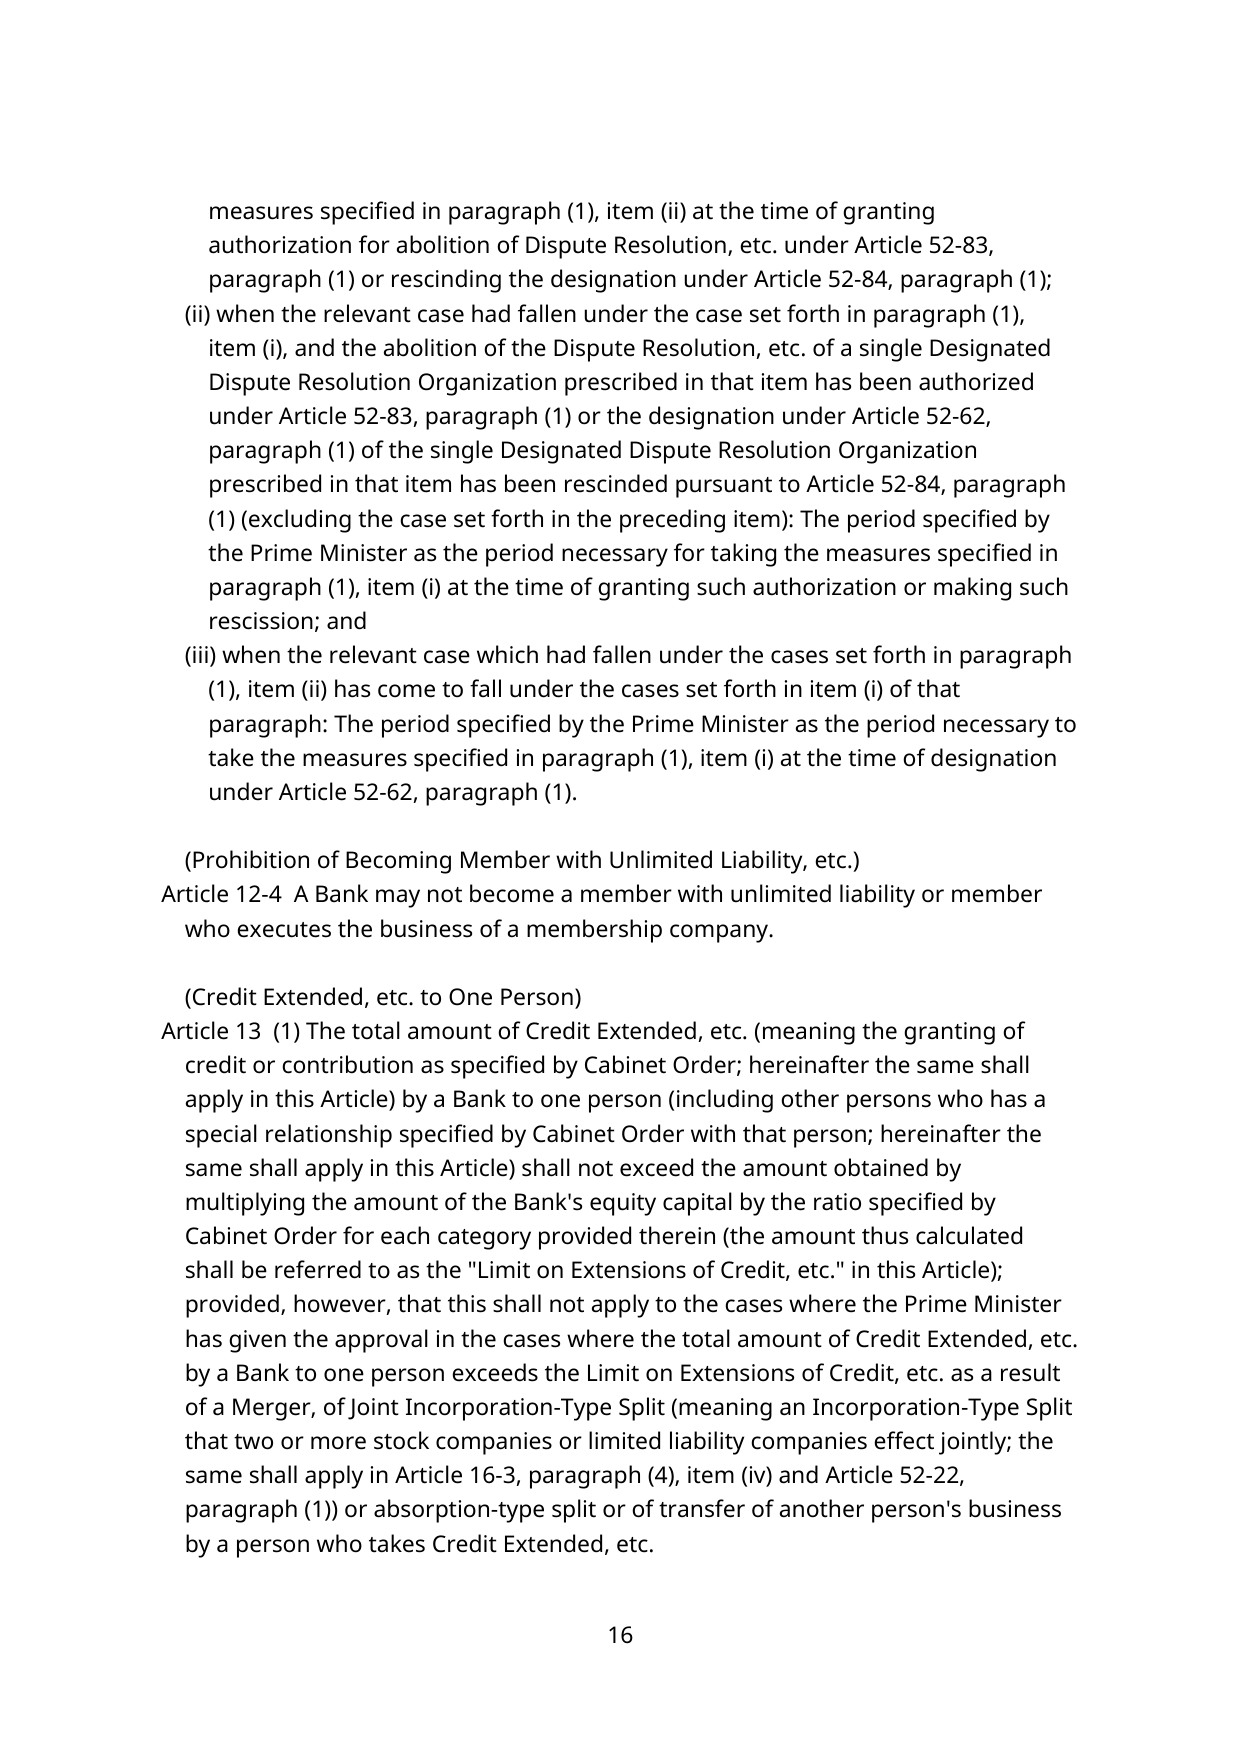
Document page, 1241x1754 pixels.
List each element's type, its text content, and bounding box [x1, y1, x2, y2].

text (ii) when the relevant case had fallen under the case set forth in paragraph (1), item (i), and the abolition of the Dispute Resolution, etc. of a single Designated Dispute Resolution Organization prescribed in that item has been authorized under Article 52-83, paragraph (1) or the designation under Article 52-62, paragraph (1) of the single Designated Dispute Resolution Organization prescribed in that item has been rescinded pursuant to Article 52-84, paragraph (1) (excluding the case set forth in the preceding item): The period specified by the Prime Minister as the period necessary for taking the measures specified in paragraph (1), item (i) at the time of granting such authorization or making such rescission; and [184, 296, 1079, 638]
text (iii) when the relevant case which had fallen under the cases set forth in paragraph (1), item (ii) has come to fall under the cases set forth in item (i) of that paragraph: The period specified by the Prime Minister as the period necessary to take the measures specified in paragraph (1), item (i) at the time of designation under Article 52-62, paragraph (1). [184, 638, 1079, 809]
text Article 12-4 A Bank may not become a member with unlimited liability or member who executes the business of a membership company. [161, 877, 1079, 945]
text Article 13 (1) The total amount of Credit Extended, etc. (meaning the granting of credit or contribution as specified by Cabinet Order; hereinafter the same shall apply in this Article) by a Bank to one person (including other persons who has a special relationship specified by Cabinet Order with that person; hereinafter the same shall apply in this Article) shall not exceed the amount obtained by multiplying the amount of the Bank's equity capital by the ratio specified by Cabinet Order for each category provided therein (the amount thus calculated shall be referred to as the "Limit on Extensions of Credit, etc." in this Article); provided, however, that this shall not apply to the cases where the Prime Minister has given the approval in the cases where the total amount of Credit Extended, etc. by a Bank to one person exceeds the Limit on Extensions of Credit, etc. as a result of a Merger, of Joint Incorporation-Type Split (meaning an Incorporation-Type Split that two or more stock companies or limited liability companies effect jointly; the same shall apply in Article 16-3, paragraph (4), item (iv) and Article 52-22, paragraph (1)) or absorption-type split or of transfer of another person's business by a person who takes Credit Extended, etc. [161, 1014, 1079, 1560]
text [184, 194, 1079, 296]
text (Credit Extended, etc. to One Person) [184, 979, 1079, 1014]
text (Prohibition of Becoming Member with Unlimited Liability, etc.) [184, 843, 1079, 877]
